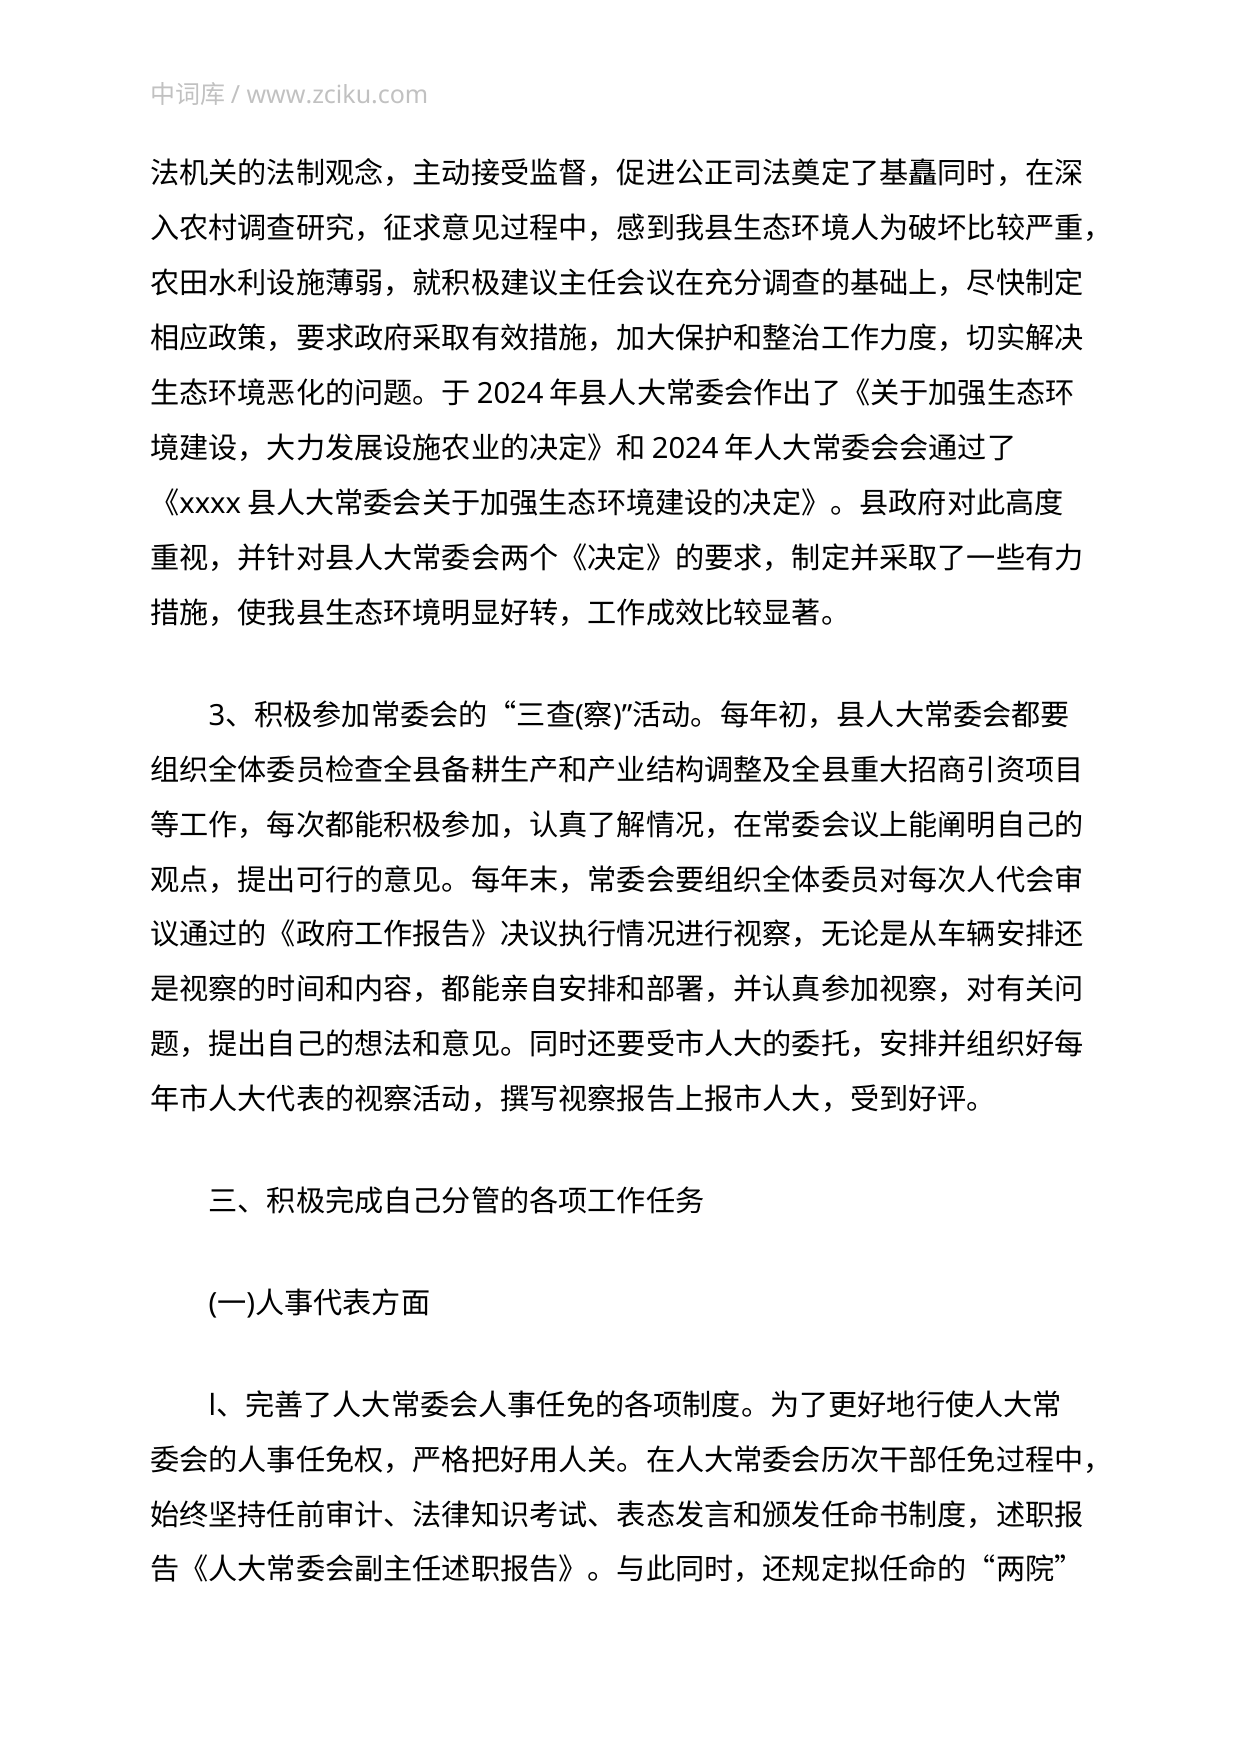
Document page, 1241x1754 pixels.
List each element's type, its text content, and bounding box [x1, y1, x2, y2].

text (一)人事代表方面 [150, 1279, 1090, 1322]
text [150, 1381, 1090, 1588]
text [150, 150, 1090, 632]
text 3、积极参加常委会的“三查(察)”活动。每年初，县人大常委会都要组织全体委员检查全县备耕生产和产业结构调整及全县重大招商引资项目等工作，每次都能积极参加，认真了解情况，在常委会议上能阐明自己的观点，提出可行的意见。每年末，常委会要组织全体委员对每次人代会审议通过的《政府工作报告》决议执行情况进行视察，无论是从车辆安排还是视察的时间和内容，都能亲自安排和部署，并认真参加视察，对有关问题，提出自己的想法和意见。同时还要受市人大的委托，安排并组织好每年市人大代表的视察活动，撰写视察报告上报市人大，受到好评。 [150, 691, 1090, 1118]
text 三、积极完成自己分管的各项工作任务 [150, 1177, 1090, 1220]
